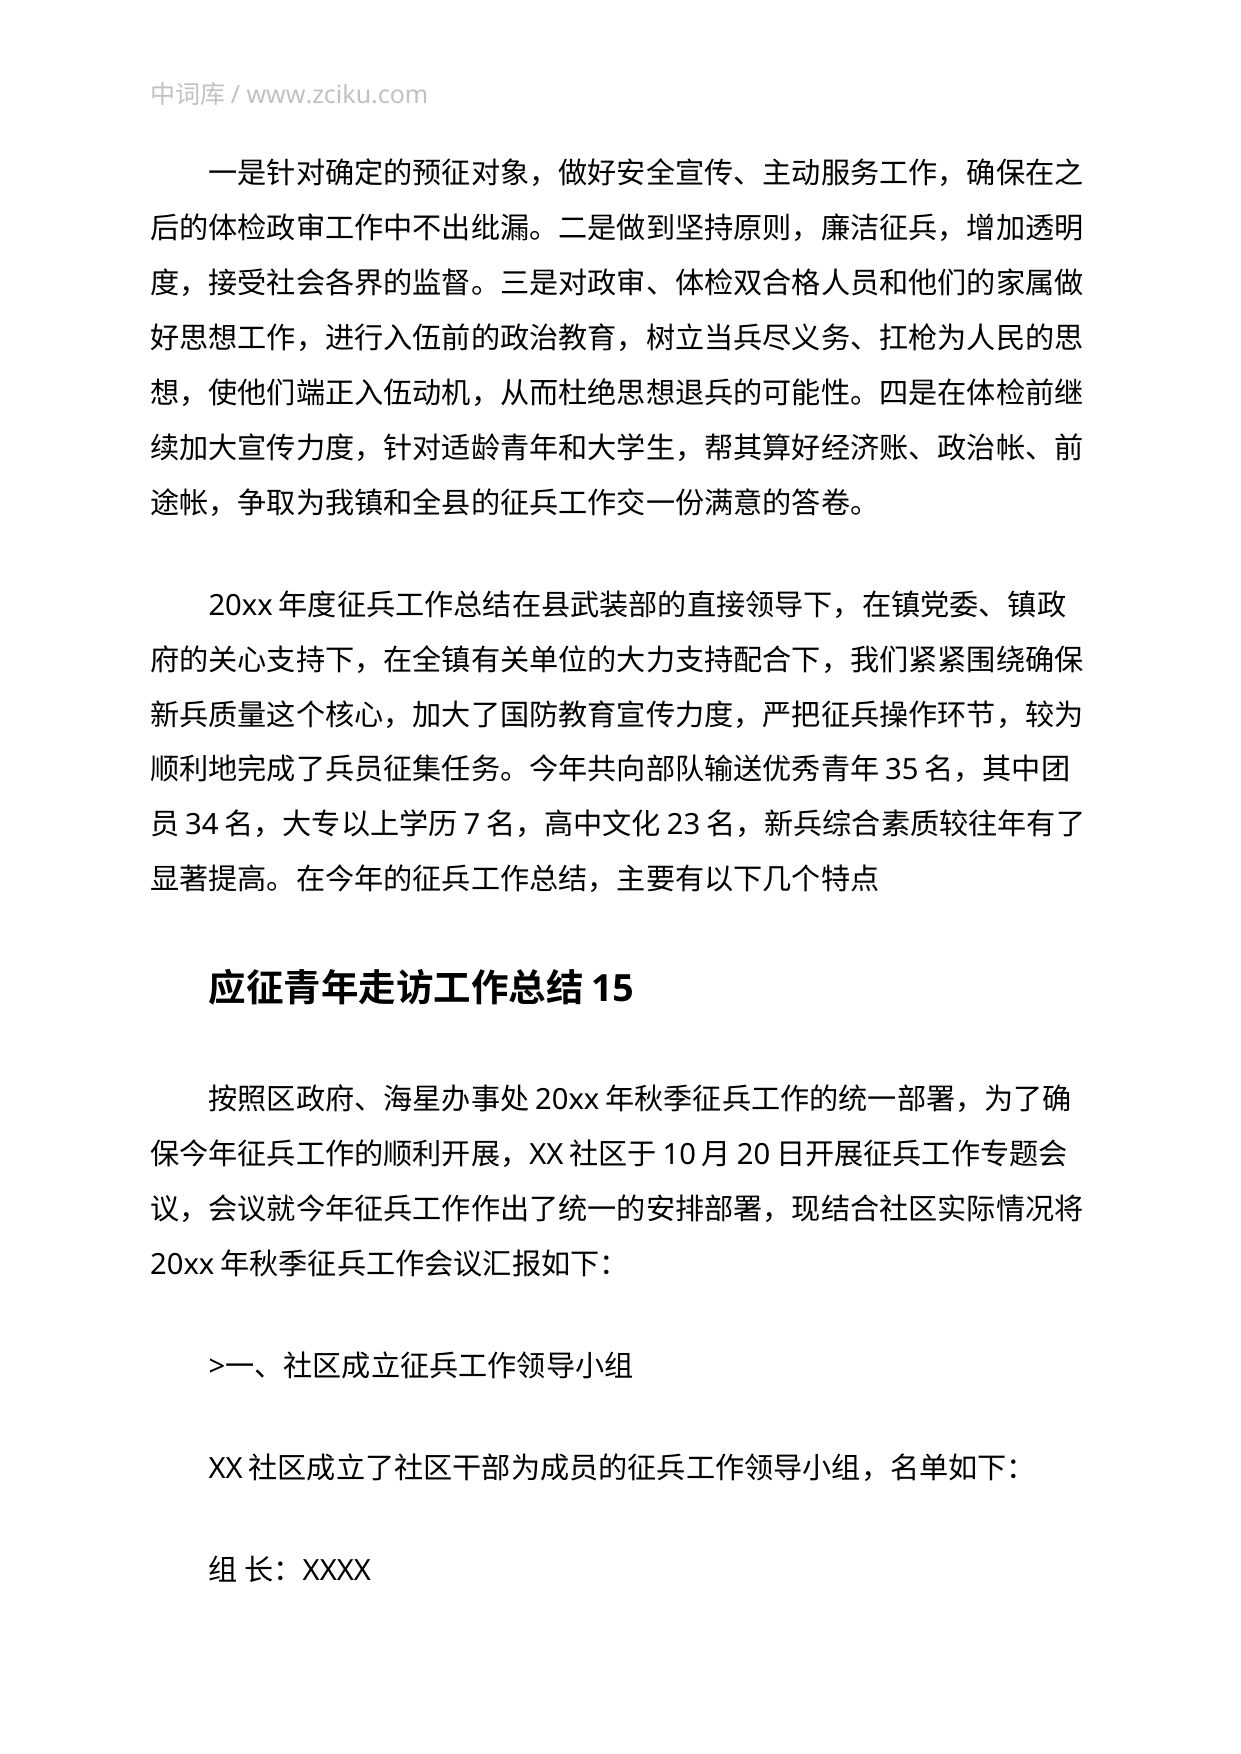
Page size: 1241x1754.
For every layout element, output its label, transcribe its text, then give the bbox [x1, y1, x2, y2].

text 20xx年度征兵工作总结在县武装部的直接领导下，在镇党委、镇政府的关心支持下，在全镇有关单位的大力支持配合下，我们紧紧围绕确保新兵质量这个核心，加大了国防教育宣传力度，严把征兵操作环节，较为顺利地完成了兵员征集任务。今年共向部队输送优秀青年35名，其中团员34名，大专以上学历7名，高中文化23名，新兵综合素质较往年有了显著提高。在今年的征兵工作总结，主要有以下几个特点 [150, 581, 1090, 898]
text 组 长：XXXX [150, 1546, 1090, 1588]
text 按照区政府、海星办事处20xx年秋季征兵工作的统一部署，为了确保今年征兵工作的顺利开展，XX社区于10月20日开展征兵工作专题会议，会议就今年征兵工作作出了统一的安排部署，现结合社区实际情况将20xx年秋季征兵工作会议汇报如下： [150, 1075, 1090, 1283]
text XX社区成立了社区干部为成员的征兵工作领导小组，名单如下： [150, 1444, 1090, 1487]
text 一是针对确定的预征对象，做好安全宣传、主动服务工作，确保在之后的体检政审工作中不出纰漏。二是做到坚持原则，廉洁征兵，增加透明度，接受社会各界的监督。三是对政审、体检双合格人员和他们的家属做好思想工作，进行入伍前的政治教育，树立当兵尽义务、扛枪为人民的思想，使他们端正入伍动机，从而杜绝思想退兵的可能性。四是在体检前继续加大宣传力度，针对适龄青年和大学生，帮其算好经济账、政治帐、前途帐，争取为我镇和全县的征兵工作交一份满意的答卷。 [150, 150, 1090, 522]
text >一、社区成立征兵工作领导小组 [150, 1342, 1090, 1384]
text 应征青年走访工作总结15 [150, 958, 1090, 1012]
